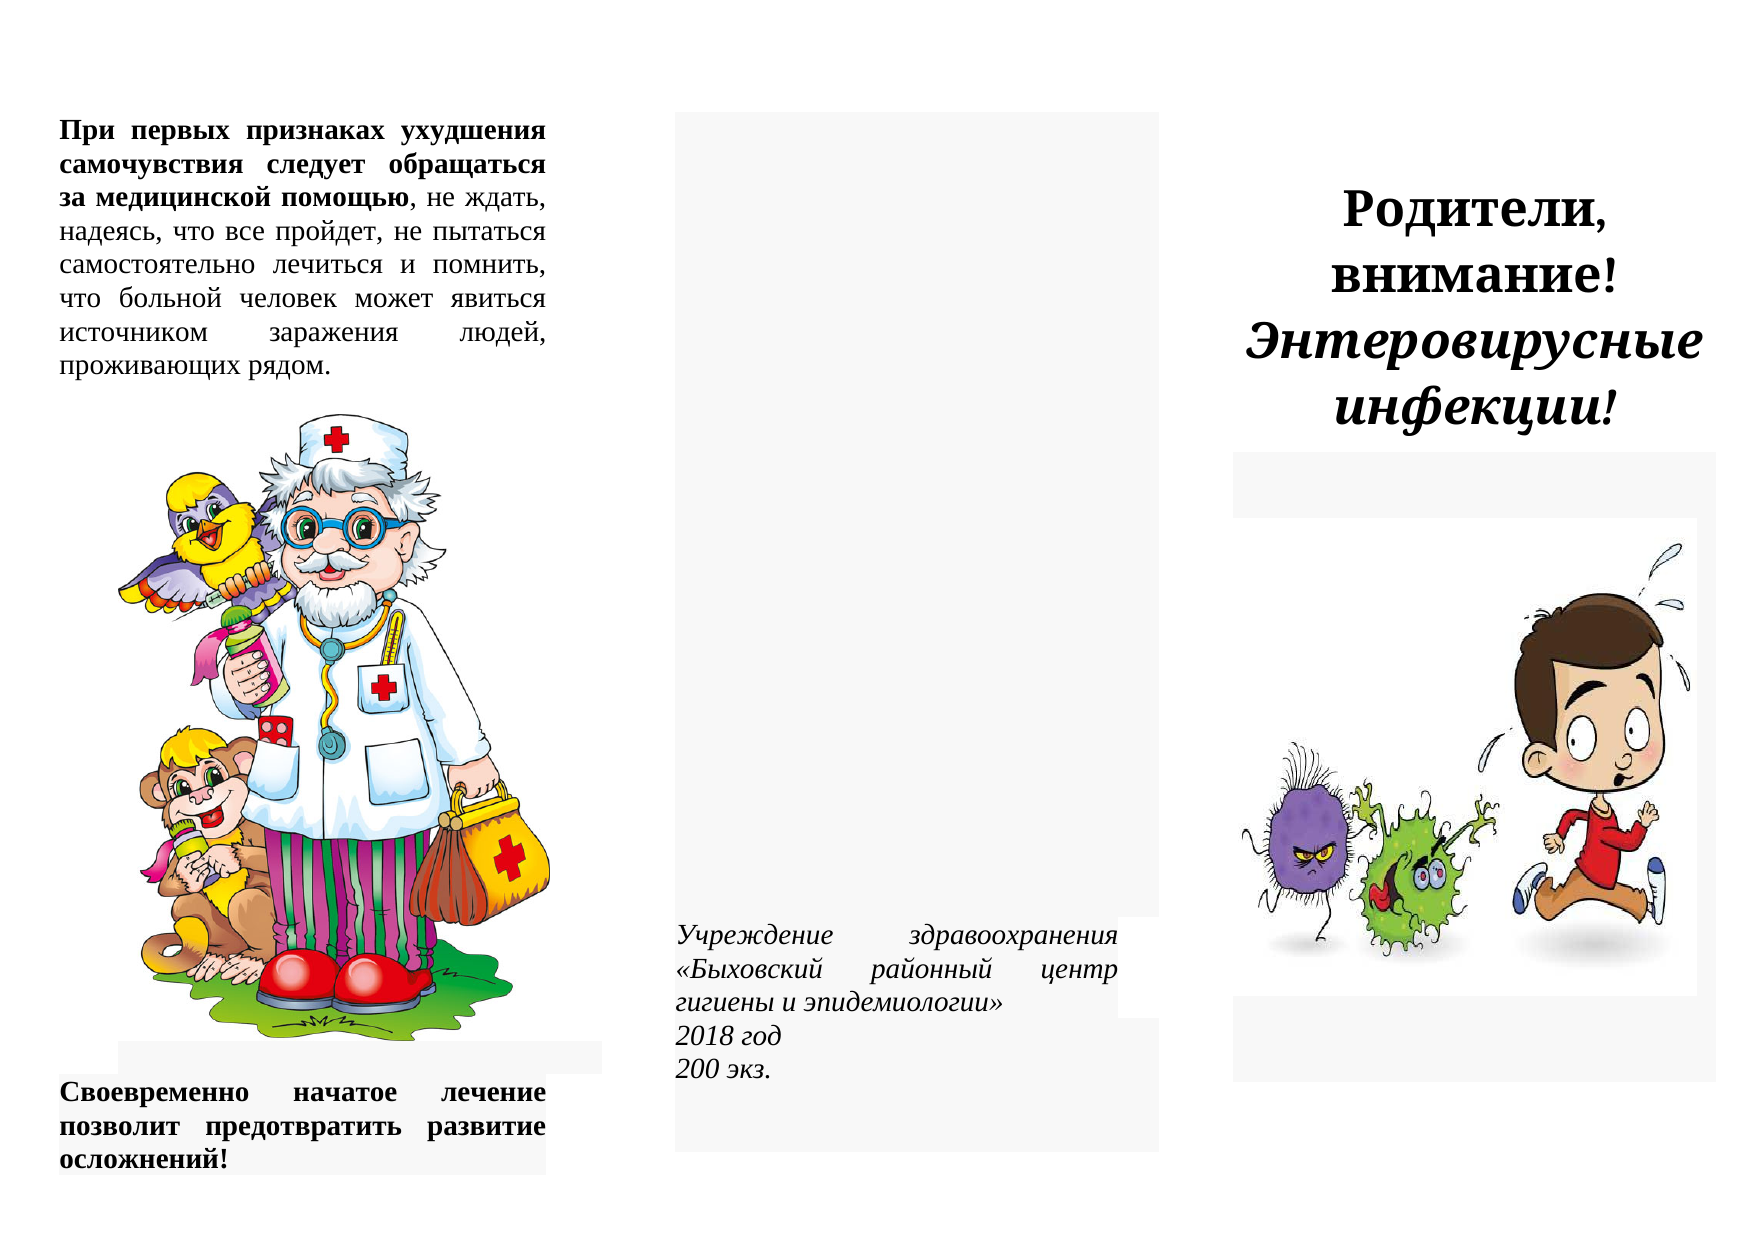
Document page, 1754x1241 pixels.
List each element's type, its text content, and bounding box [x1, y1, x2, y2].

text При первых признаках ухудшения самочувствия следует обращаться за медицинской помощью, не ждать, надеясь, что все пройдет, не пытаться самостоятельно лечиться и помнить, что больной человек может явиться источником заражения людей, проживающих рядом. [59, 112, 546, 381]
text 200 экз. [675, 1052, 1159, 1085]
picture [118, 414, 550, 1041]
text 2018 год [675, 1018, 1159, 1052]
text Своевременно начатое лечение позволит предотвратить развитие осложнений! [59, 1074, 546, 1175]
picture [1232, 518, 1697, 996]
text Учреждение здравоохранения «Быховский районный центр гигиены и эпидемиологии» [675, 917, 1118, 1018]
title Родители, внимание! Энтеровирусные инфекции! [1233, 182, 1716, 437]
